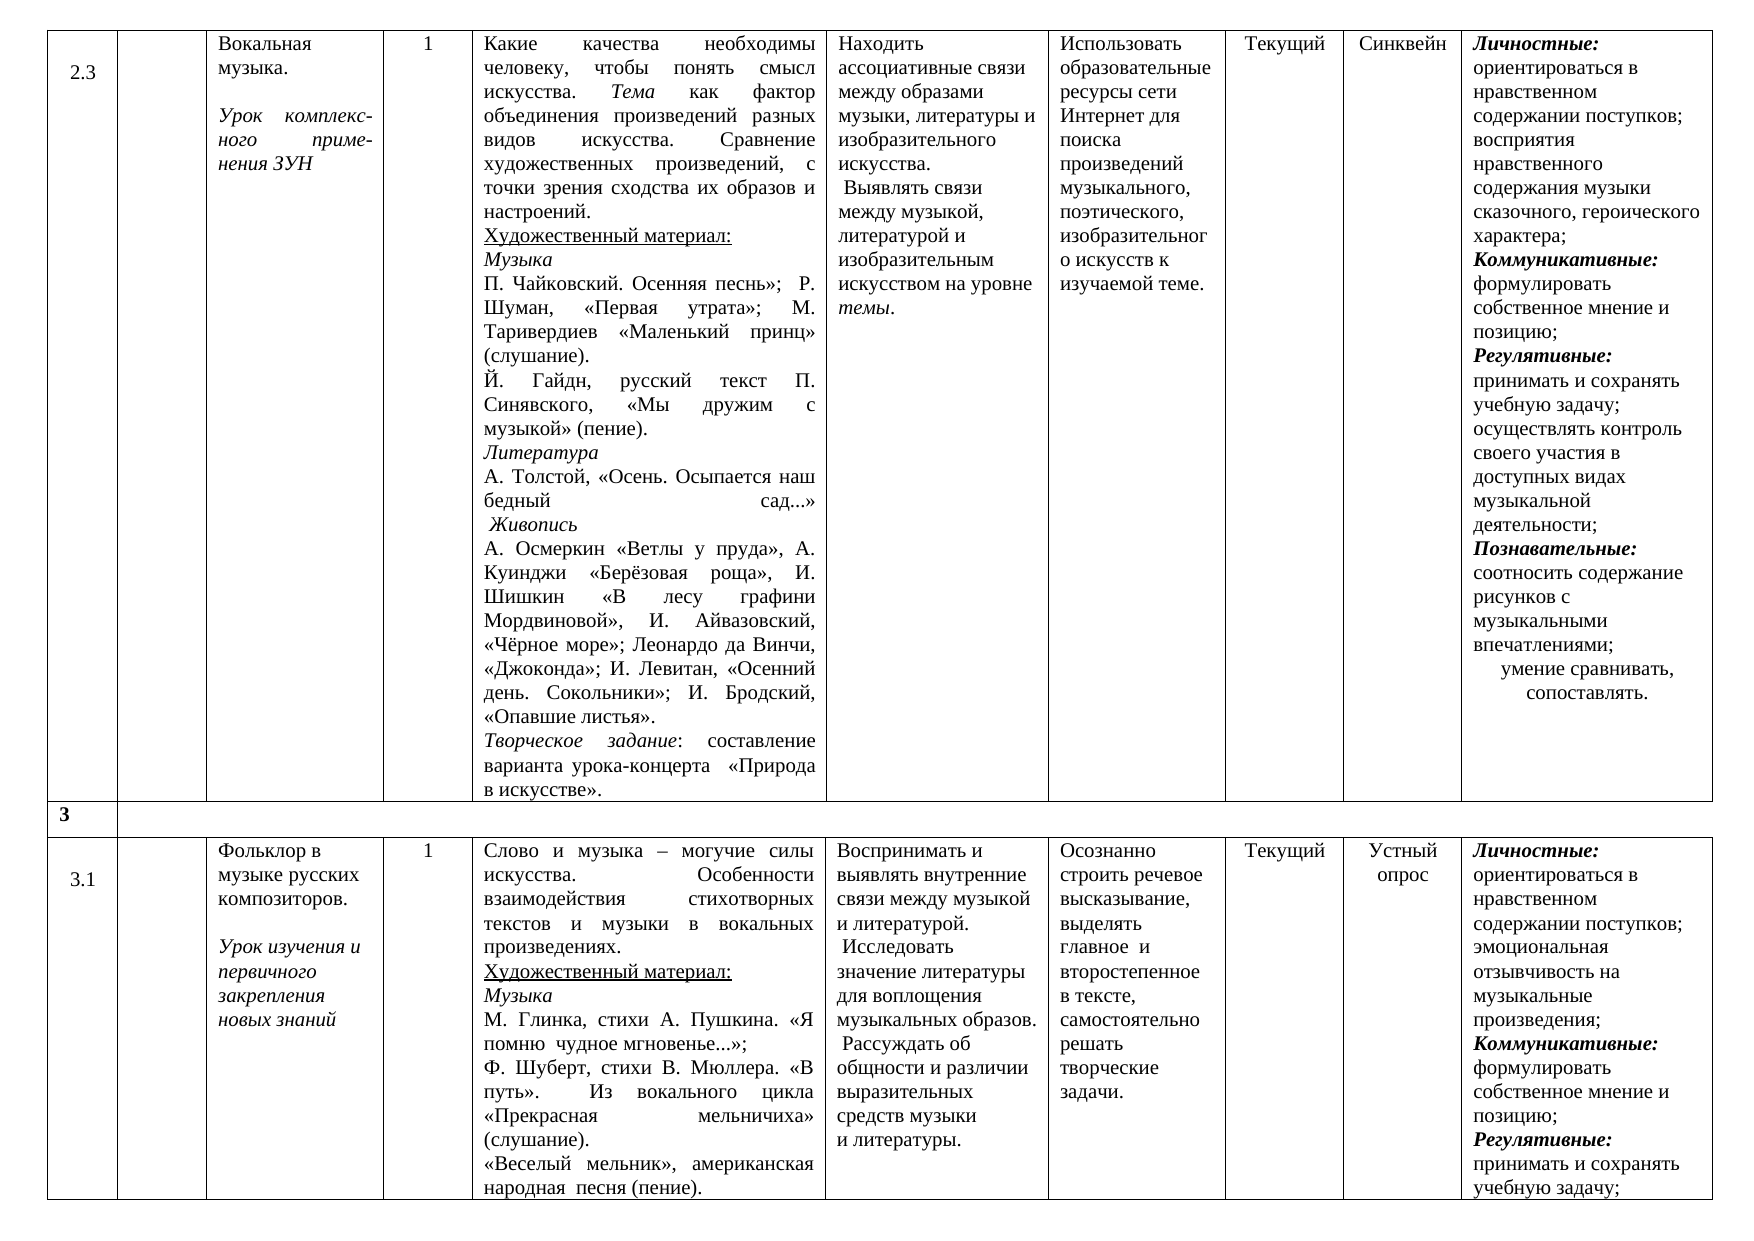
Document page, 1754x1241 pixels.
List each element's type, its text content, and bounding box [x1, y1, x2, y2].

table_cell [207, 838, 383, 1199]
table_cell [473, 838, 825, 1199]
table_cell Личностные: ориентироваться в нравственном содержании поступков; восприятия нравственного содержания музыки сказочного, героического характера; Коммуникативные: формулировать собственное мнение и позицию; Регулятивные: принимать и сохранять учебную задачу; осуществлять контроль своего участия в доступных видах музыкальной деятельности; Познавательные: соотносить содержание рисунков с музыкальными впечатлениями; умение сравнивать, сопоставлять. [1462, 31, 1712, 801]
table_cell Текущий [1226, 838, 1343, 1199]
table_cell Какие качества необходимы человеку, чтобы понять смысл искусства. Тема как фактор объединения произведений разных видов искусства. Сравнение художественных произведений, с точки зрения сходства их образов и настроений. Художественный материал: Музыка П. Чайковский. Осенняя песнь»; Р. Шуман, «Первая утрата»; М. Таривердиев «Маленький принц» (слушание). Й. Гайдн, русский текст П. Синявского, «Мы дружим с музыкой» (пение). Литература А. Толстой, «Осень. Осыпается наш бедный сад...» Живопись А. Осмеркин «Ветлы у пруда», А. Куинджи «Берёзовая роща», И. Шишкин «В лесу графини Мордвиновой», И. Айвазовский, «Чёрное море»; Леонардо да Винчи, «Джоконда»; И. Левитан, «Осенний день. Сокольники»; И. Бродский, «Опавшие листья». Творческое задание: составление варианта урока-концерта «Природа в искусстве». [473, 31, 826, 801]
table_cell 2.3 [48, 31, 117, 801]
table_cell Текущий [1226, 31, 1343, 801]
table_cell 3.1 [48, 838, 117, 1199]
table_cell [1049, 838, 1225, 1199]
table_cell [118, 838, 206, 1199]
table_cell Находить ассоциативные связи между образами музыки, литературы и изобразительного искусства. Выявлять связи между музыкой, литературой и изобразительным искусством на уровне темы. [827, 31, 1048, 801]
table_cell Синквейн [1344, 31, 1461, 801]
table_cell 1 [384, 838, 472, 1199]
table_cell Устный опрос [1344, 838, 1461, 1199]
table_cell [1462, 838, 1712, 1199]
table_cell 1 [384, 31, 472, 801]
table_cell Вокальная музыка. Урок комплекс-ного приме-нения ЗУН [207, 31, 383, 801]
table_cell Использовать образовательные ресурсы сети Интернет для поиска произведений музыкального, поэтического, изобразительного искусств к изучаемой теме. [1049, 31, 1225, 801]
table_cell 3 [48, 802, 117, 837]
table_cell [826, 838, 1048, 1199]
table_cell [118, 31, 206, 801]
